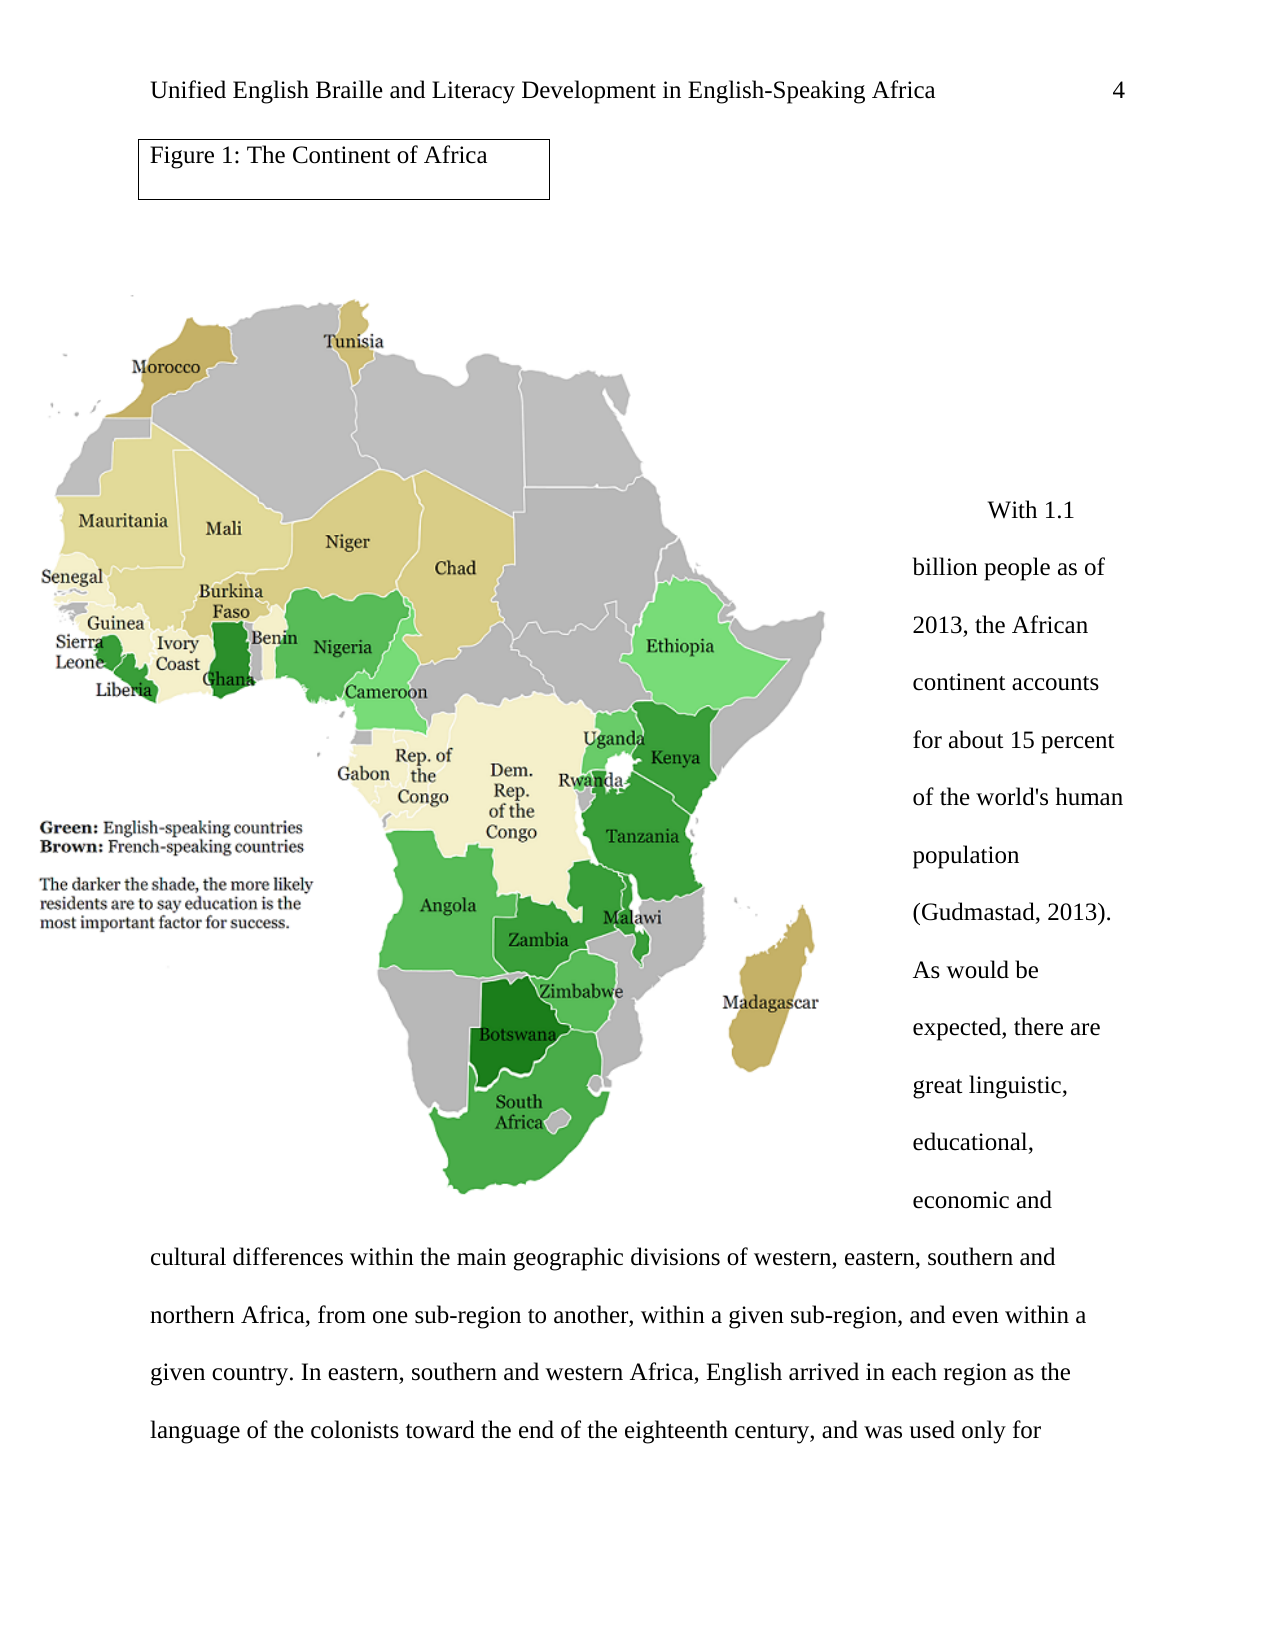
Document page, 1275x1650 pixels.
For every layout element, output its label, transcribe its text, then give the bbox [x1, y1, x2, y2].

table_header Figure 1: The Continent of Africa [139, 140, 549, 199]
picture [0, 281, 894, 1215]
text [150, 495, 1125, 1444]
